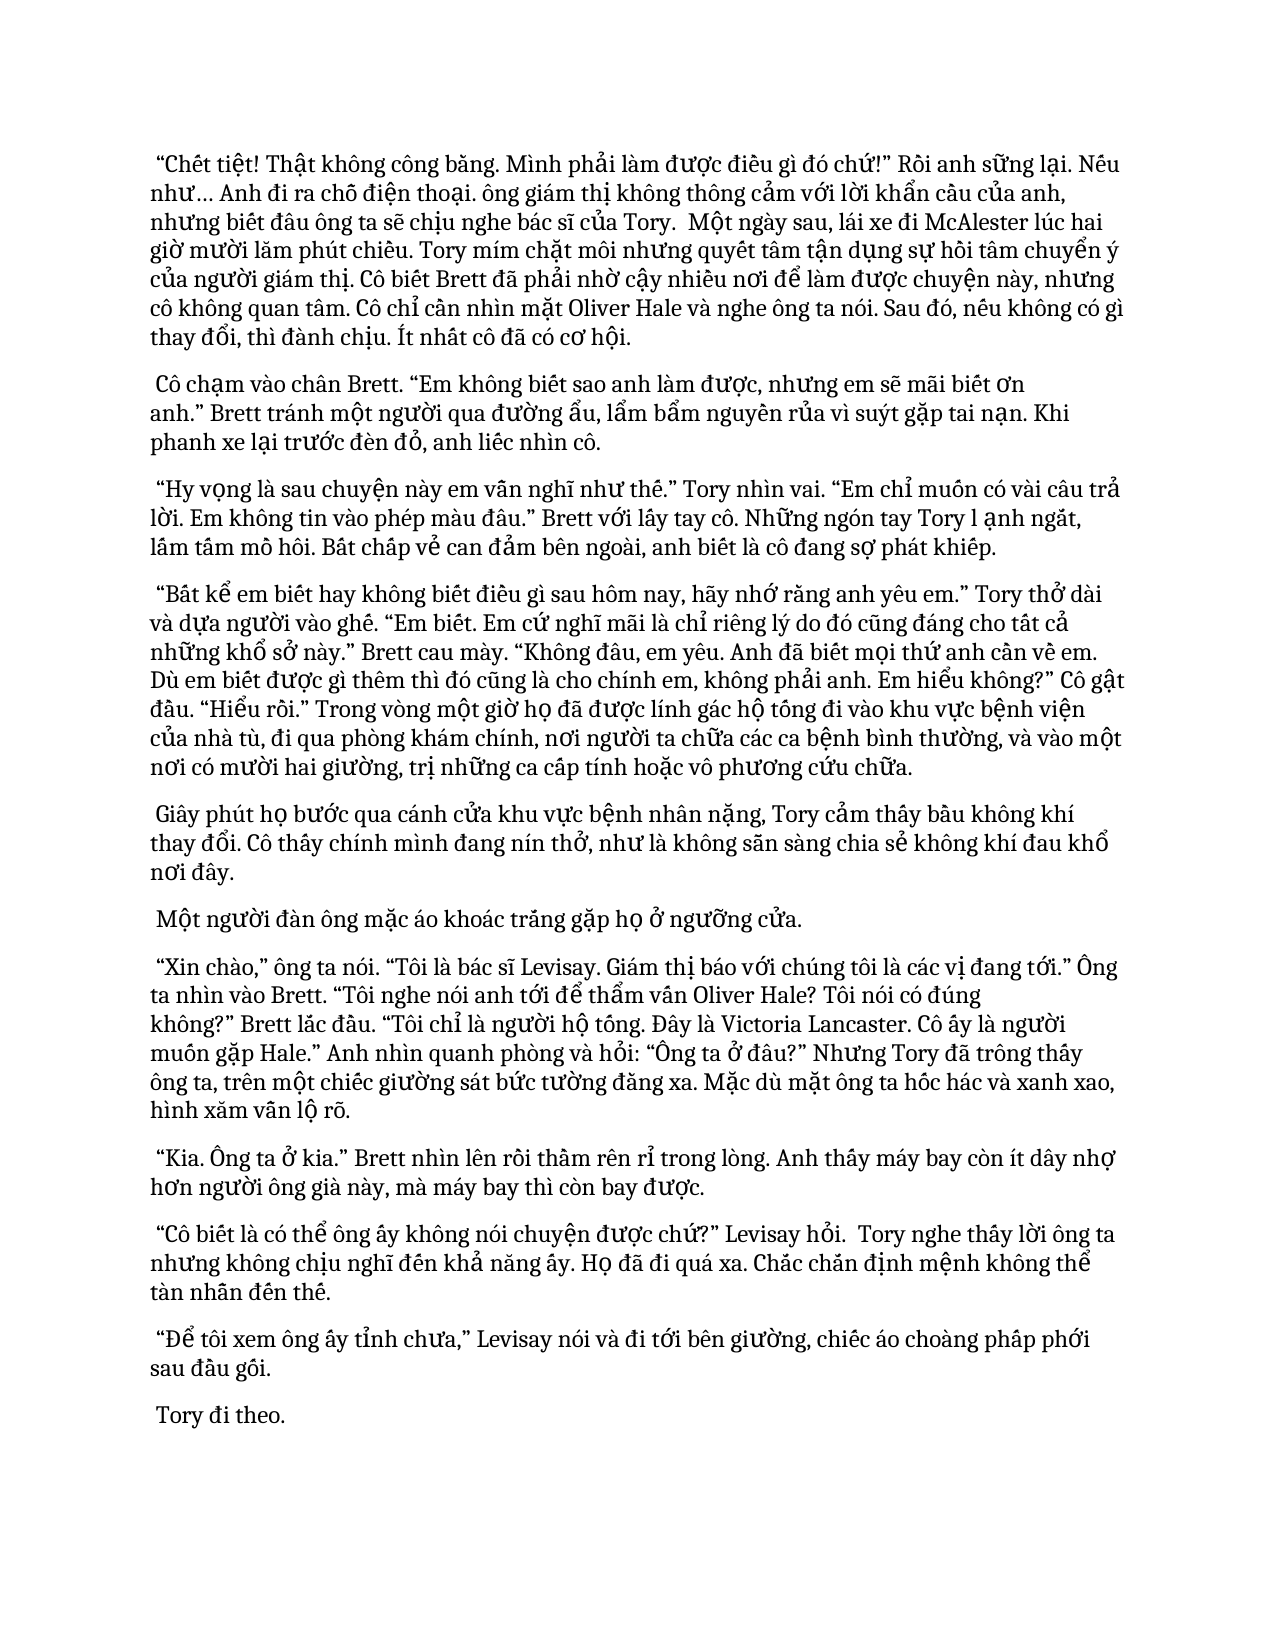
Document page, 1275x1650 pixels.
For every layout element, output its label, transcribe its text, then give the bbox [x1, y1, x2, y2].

text Cô chạm vào chân Brett. “Em không biết sao anh làm được, nhưng em sẽ mãi biết ơn anh.” Brett tránh một người qua đường ẩu, lẩm bẩm nguyền rủa vì suýt gặp tai nạn. Khi phanh xe lại trước đèn đỏ, anh liếc nhìn cô. [150, 370, 1125, 456]
text “Để tôi xem ông ấy tỉnh chưa,” Levisay nói và đi tới bên giường, chiếc áo choàng phấp phới sau đầu gối. [150, 1325, 1125, 1382]
text Một người đàn ông mặc áo khoác trắng gặp họ ở ngưỡng cửa. [150, 905, 1125, 934]
text “Hy vọng là sau chuyện này em vẫn nghĩ như thế.” Tory nhìn vai. “Em chỉ muốn có vài câu trả lời. Em không tin vào phép màu đâu.” Brett với lấy tay cô. Những ngón tay Tory l ạnh ngắt, lấm tấm mồ hôi. Bất chấp vẻ can đảm bên ngoài, anh biết là cô đang sợ phát khiếp. [150, 475, 1125, 561]
text “Xin chào,” ông ta nói. “Tôi là bác sĩ Levisay. Giám thị báo với chúng tôi là các vị đang tới.” Ông ta nhìn vào Brett. “Tôi nghe nói anh tới để thẩm vấn Oliver Hale? Tôi nói có đúng không?” Brett lắc đầu. “Tôi chỉ là người hộ tống. Đây là Victoria Lancaster. Cô ấy là người muốn gặp Hale.” Anh nhìn quanh phòng và hỏi: “Ông ta ở đâu?” Nhưng Tory đã trông thấy ông ta, trên một chiếc giường sát bức tường đằng xa. Mặc dù mặt ông ta hốc hác và xanh xao, hình xăm vẫn lộ rõ. [150, 952, 1125, 1125]
text Tory đi theo. [150, 1401, 1125, 1430]
text “Kia. Ông ta ở kia.” Brett nhìn lên rồi thầm rên rỉ trong lòng. Anh thấy máy bay còn ít dây nhợ hơn người ông già này, mà máy bay thì còn bay được. [150, 1144, 1125, 1201]
text “Cô biết là có thể ông ấy không nói chuyện được chứ?” Levisay hỏi. Tory nghe thấy lời ông ta nhưng không chịu nghĩ đến khả năng ấy. Họ đã đi quá xa. Chắc chắn định mệnh không thể tàn nhẫn đến thế. [150, 1220, 1125, 1306]
text “Chết tiệt! Thật không công bằng. Mình phải làm được điều gì đó chứ!” Rồi anh sững lại. Nếu như… Anh đi ra chỗ điện thoại. ông giám thị không thông cảm với lời khẩn cầu của anh, nhưng biết đâu ông ta sẽ chịu nghe bác sĩ của Tory. Một ngày sau, lái xe đi McAlester lúc hai giờ mười lăm phút chiều. Tory mím chặt môi nhưng quyết tâm tận dụng sự hồi tâm chuyển ý của người giám thị. Cô biết Brett đã phải nhờ cậy nhiều nơi để làm được chuyện này, nhưng cô không quan tâm. Cô chỉ cần nhìn mặt Oliver Hale và nghe ông ta nói. Sau đó, nếu không có gì thay đổi, thì đành chịu. Ít nhất cô đã có cơ hội. [150, 150, 1125, 351]
text “Bất kể em biết hay không biết điều gì sau hôm nay, hãy nhớ rằng anh yêu em.” Tory thở dài và dựa người vào ghế. “Em biết. Em cứ nghĩ mãi là chỉ riêng lý do đó cũng đáng cho tất cả những khổ sở này.” Brett cau mày. “Không đâu, em yêu. Anh đã biết mọi thứ anh cần về em. Dù em biết được gì thêm thì đó cũng là cho chính em, không phải anh. Em hiểu không?” Cô gật đầu. “Hiểu rồi.” Trong vòng một giờ họ đã được lính gác hộ tống đi vào khu vực bệnh viện của nhà tù, đi qua phòng khám chính, nơi người ta chữa các ca bệnh bình thường, và vào một nơi có mười hai giường, trị những ca cấp tính hoặc vô phương cứu chữa. [150, 580, 1125, 781]
text Giây phút họ bước qua cánh cửa khu vực bệnh nhân nặng, Tory cảm thấy bầu không khí thay đổi. Cô thấy chính mình đang nín thở, như là không sẵn sàng chia sẻ không khí đau khổ nơi đây. [150, 800, 1125, 886]
